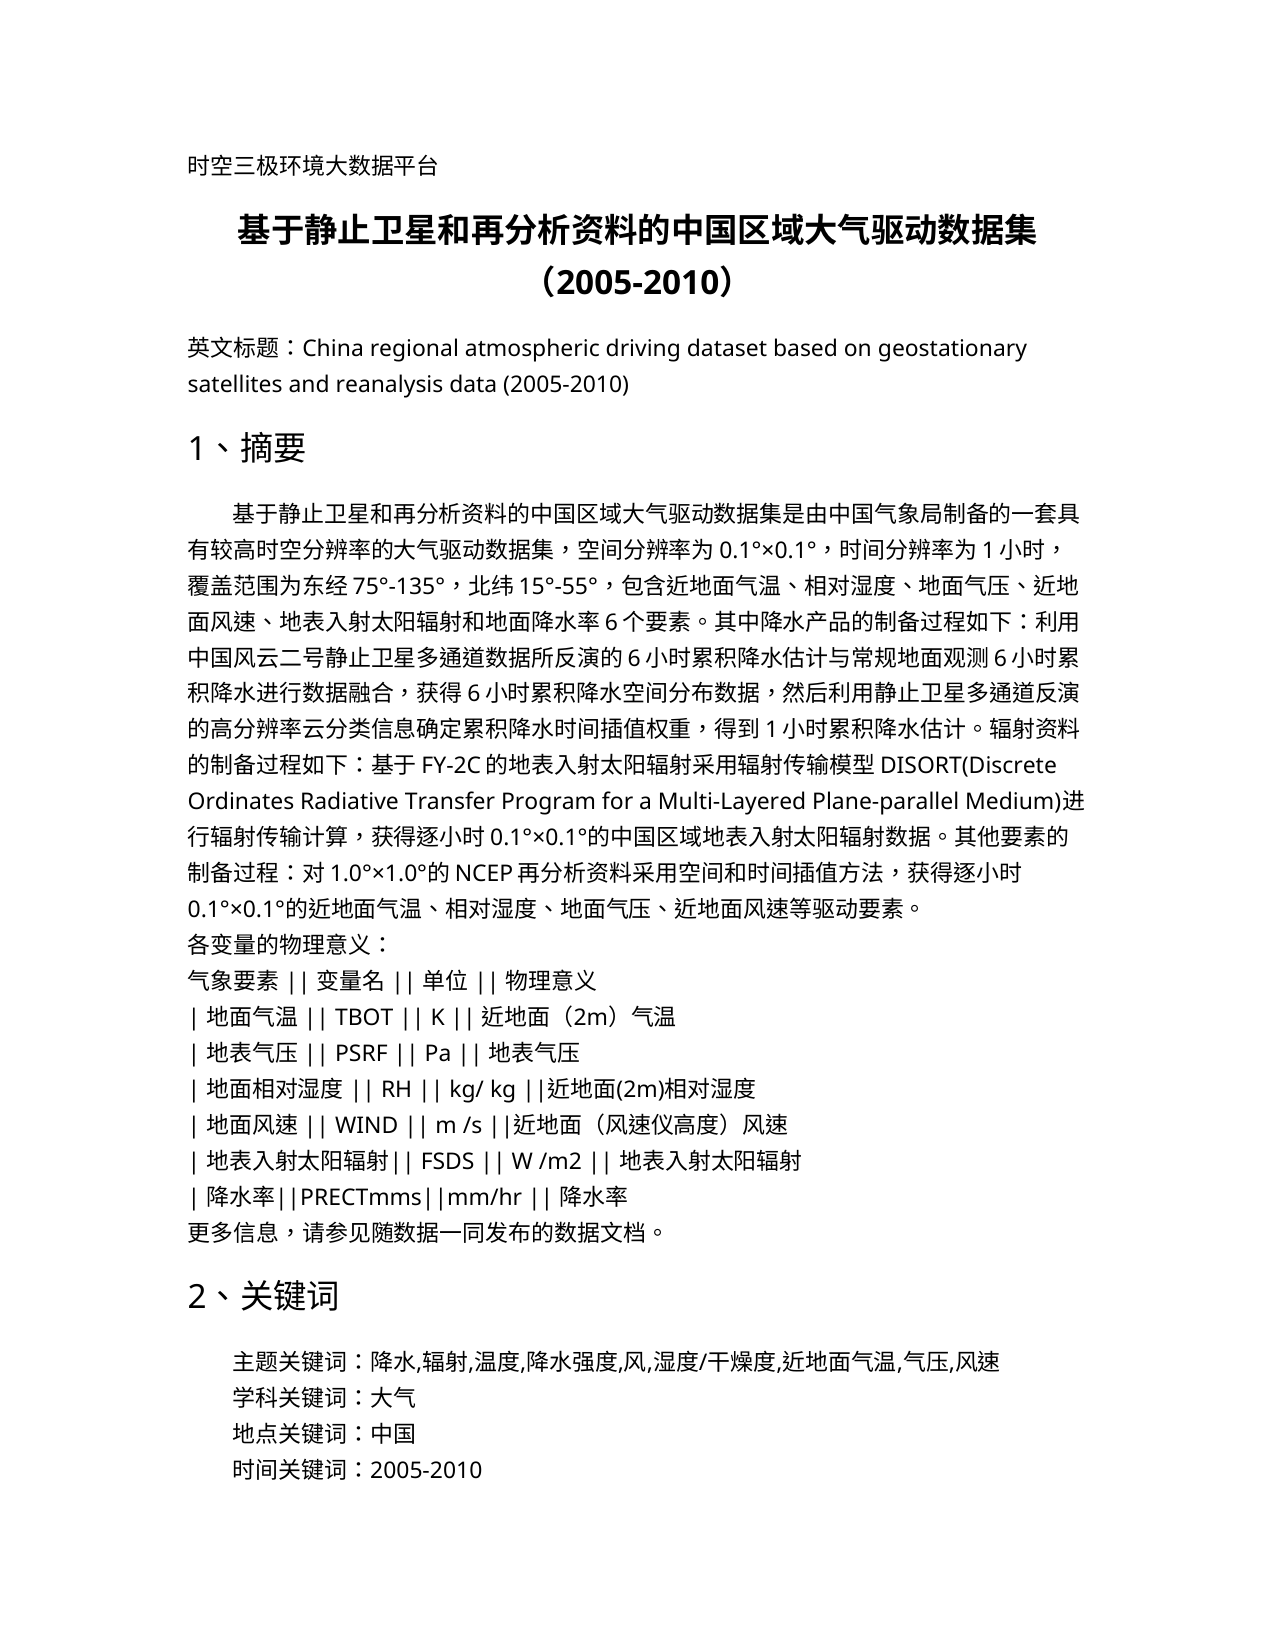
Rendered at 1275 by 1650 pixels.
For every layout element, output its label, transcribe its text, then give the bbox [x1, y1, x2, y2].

text 时空三极环境大数据平台 [187, 150, 1087, 181]
text 英文标题：China regional atmospheric driving dataset based on geostationary satellites and reanalysis data (2005-2010) [187, 332, 1087, 399]
text 基于静止卫星和再分析资料的中国区域大气驱动数据集是由中国气象局制备的一套具有较高时空分辨率的大气驱动数据集，空间分辨率为0.1°×0.1°，时间分辨率为1小时，覆盖范围为东经75°-135°，北纬15°-55°，包含近地面气温、相对湿度、地面气压、近地面风速、地表入射太阳辐射和地面降水率6个要素。其中降水产品的制备过程如下：利用中国风云二号静止卫星多通道数据所反演的6小时累积降水估计与常规地面观测6小时累积降水进行数据融合，获得6小时累积降水空间分布数据，然后利用静止卫星多通道反演的高分辨率云分类信息确定累积降水时间插值权重，得到1小时累积降水估计。辐射资料的制备过程如下：基于FY-2C的地表入射太阳辐射采用辐射传输模型DISORT(Discrete Ordinates Radiative Transfer Program for a Multi-Layered Plane-parallel Medium)进行辐射传输计算，获得逐小时0.1°×0.1°的中国区域地表入射太阳辐射数据。其他要素的制备过程：对1.0°×1.0°的NCEP再分析资料采用空间和时间插值方法，获得逐小时0.1°×0.1°的近地面气温、相对湿度、地面气压、近地面风速等驱动要素。 各变量的物理意义： 气象要素 || 变量名 || 单位 || 物理意义 | 地面气温 || TBOT || K || 近地面（2m）气温 | 地表气压 || PSRF || Pa || 地表气压 | 地面相对湿度 || RH || kg/ kg ||近地面(2m)相对湿度 | 地面风速 || WIND || m /s ||近地面（风速仪高度）风速 | 地表入射太阳辐射|| FSDS || W /m2 || 地表入射太阳辐射 | 降水率||PRECTmms||mm/hr || 降水率 更多信息，请参见随数据一同发布的数据文档。 [187, 498, 1087, 1248]
text 1、摘要 [187, 425, 1087, 470]
text 2、关键词 [187, 1273, 1087, 1319]
text 基于静止卫星和再分析资料的中国区域大气驱动数据集（2005-2010） [187, 207, 1087, 304]
text 主题关键词：降水,辐射,温度,降水强度,风,湿度/干燥度,近地面气温,气压,风速 学科关键词：大气 地点关键词：中国 时间关键词：2005-2010 [232, 1346, 1087, 1485]
